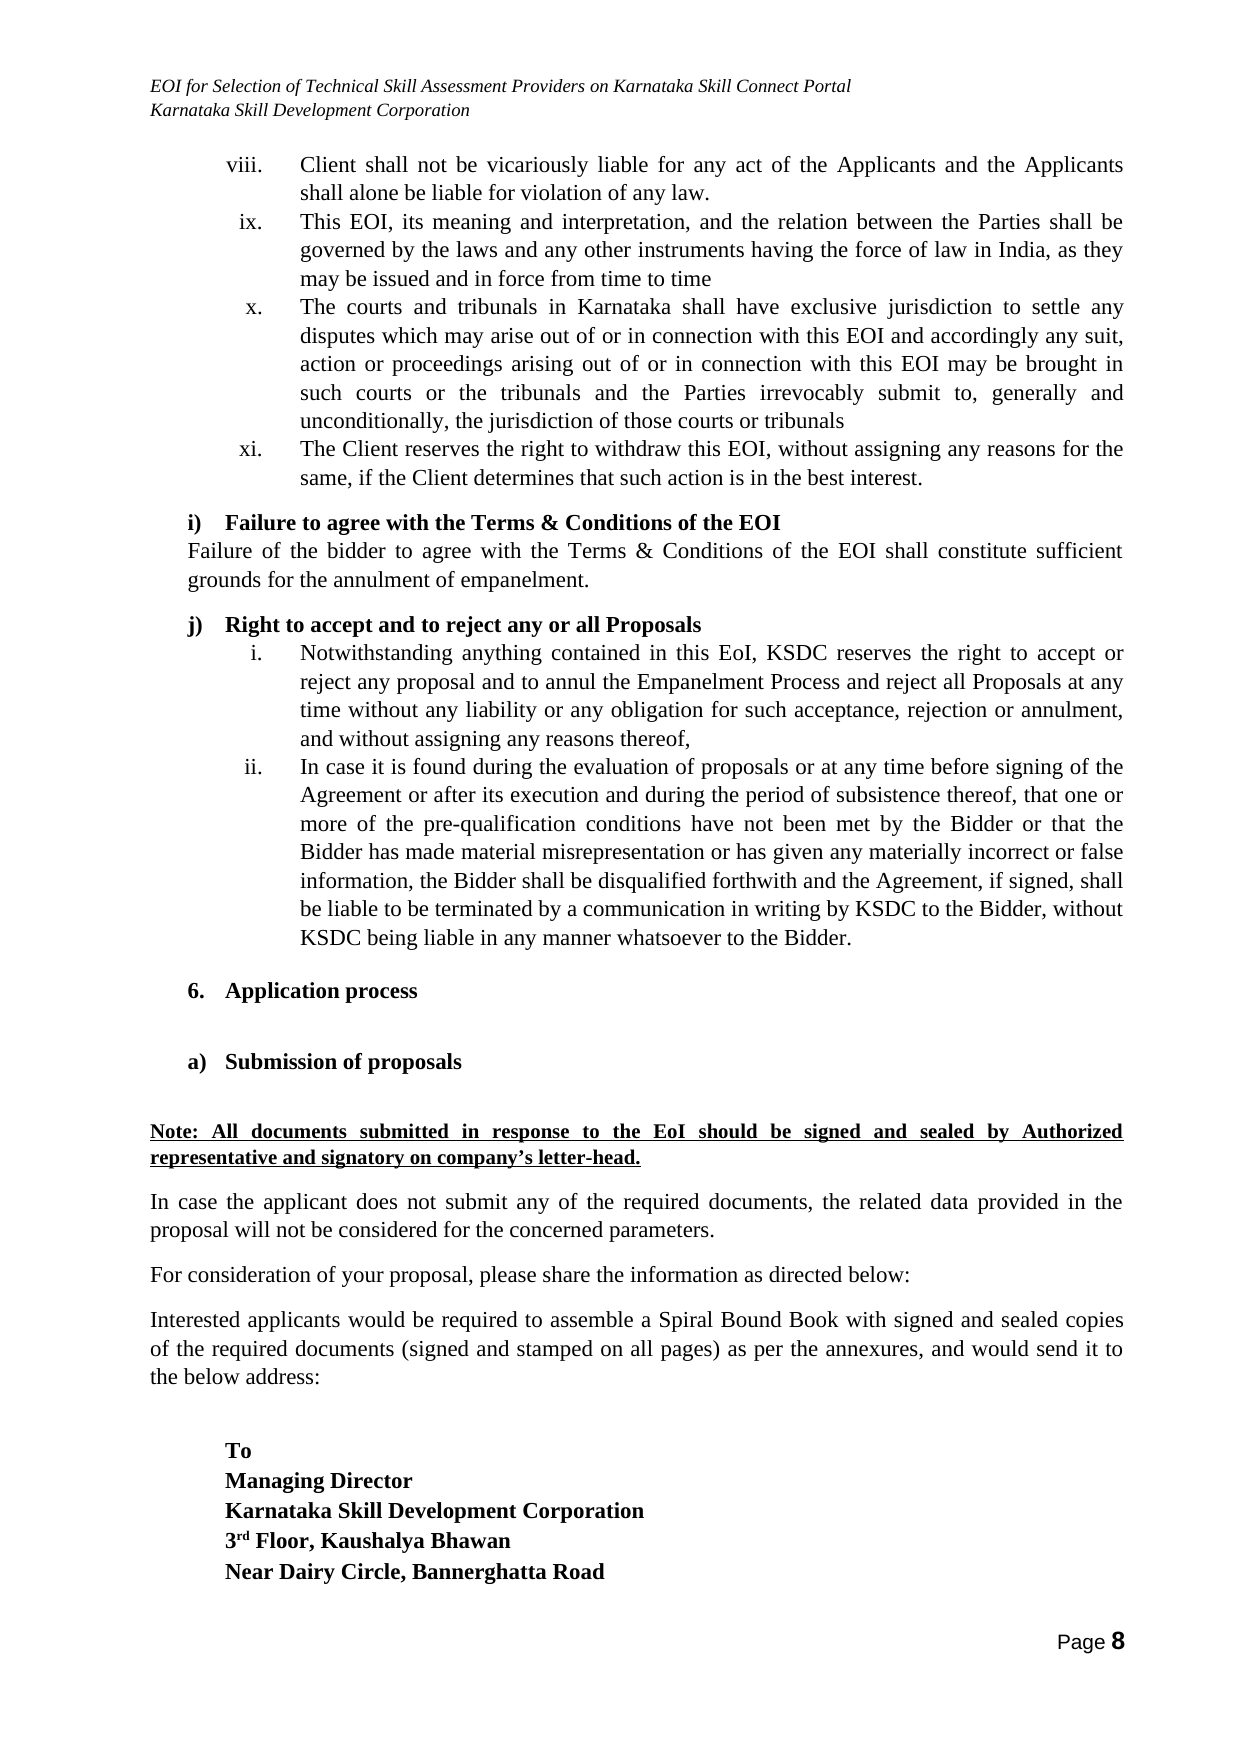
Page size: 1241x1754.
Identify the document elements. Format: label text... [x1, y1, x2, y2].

text Failure of the bidder to agree with the Terms & Conditions of the EOI shall constitute sufficient grounds for the annulment of empanelment. [187, 537, 1125, 592]
text Note: All documents submitted in response to the EoI should be signed and sealed by Authorized representative and signatory on company’s letter-head. [150, 1119, 1125, 1169]
text Near Dairy Circle, Bannerghatta Road [225, 1558, 1125, 1584]
list In case it is found during the evaluation of proposals or at any time before signing of the Agreement or after its execution and during the period of subsistence thereof, that one or more of the pre-qualification conditions have not been met by the Bidder or that the Bidder has made material misrepresentation or has given any materially incorrect or false information, the Bidder shall be disqualified forthwith and the Agreement, if signed, shall be liable to be terminated by a communication in writing by KSDC to the Bidder, without KSDC being liable in any manner whatsoever to the Bidder. [262, 753, 1125, 950]
list The courts and tribunals in Karnataka shall have exclusive jurisdiction to settle any disputes which may arise out of or in connection with this EOI and accordingly any suit, action or proceedings arising out of or in connection with this EOI may be brought in such courts or the tribunals and the Parties irrevocably submit to, generally and unconditionally, the jurisdiction of those courts or tribunals [262, 293, 1125, 433]
subtitle Submission of proposals [187, 1048, 1125, 1074]
list This EOI, its meaning and interpretation, and the relation between the Parties shall be governed by the laws and any other instruments having the force of law in India, as they may be issued and in force from time to time [262, 208, 1125, 291]
subtitle Failure to agree with the Terms & Conditions of the EOI [187, 509, 1125, 535]
text Managing Director [225, 1467, 1125, 1493]
text In case the applicant does not submit any of the required documents, the related data provided in the proposal will not be considered for the concerned parameters. [150, 1188, 1125, 1243]
text 3rd Floor, Kaushalya Bhawan [225, 1527, 1125, 1554]
text For consideration of your proposal, please share the information as directed below: [150, 1261, 1125, 1288]
list Notwithstanding anything contained in this EoI, KSDC reserves the right to accept or reject any proposal and to annul the Empanelment Process and reject all Proposals at any time without any liability or any obligation for such acceptance, rejection or annulment, and without assigning any reasons thereof, [262, 639, 1125, 751]
text Interested applicants would be required to assemble a Spiral Bound Book with signed and sealed copies of the required documents (signed and stamped on all pages) as per the annexures, and would send it to the below address: [150, 1306, 1125, 1390]
subtitle Application process [187, 977, 1125, 1003]
text To [225, 1437, 1125, 1463]
list Client shall not be vicariously liable for any act of the Applicants and the Applicants shall alone be liable for violation of any law. [262, 151, 1125, 206]
text Karnataka Skill Development Corporation [225, 1497, 1125, 1524]
subtitle Right to accept and to reject any or all Proposals [187, 611, 1125, 637]
list The Client reserves the right to withdraw this EOI, without assigning any reasons for the same, if the Client determines that such action is in the best interest. [262, 435, 1125, 490]
